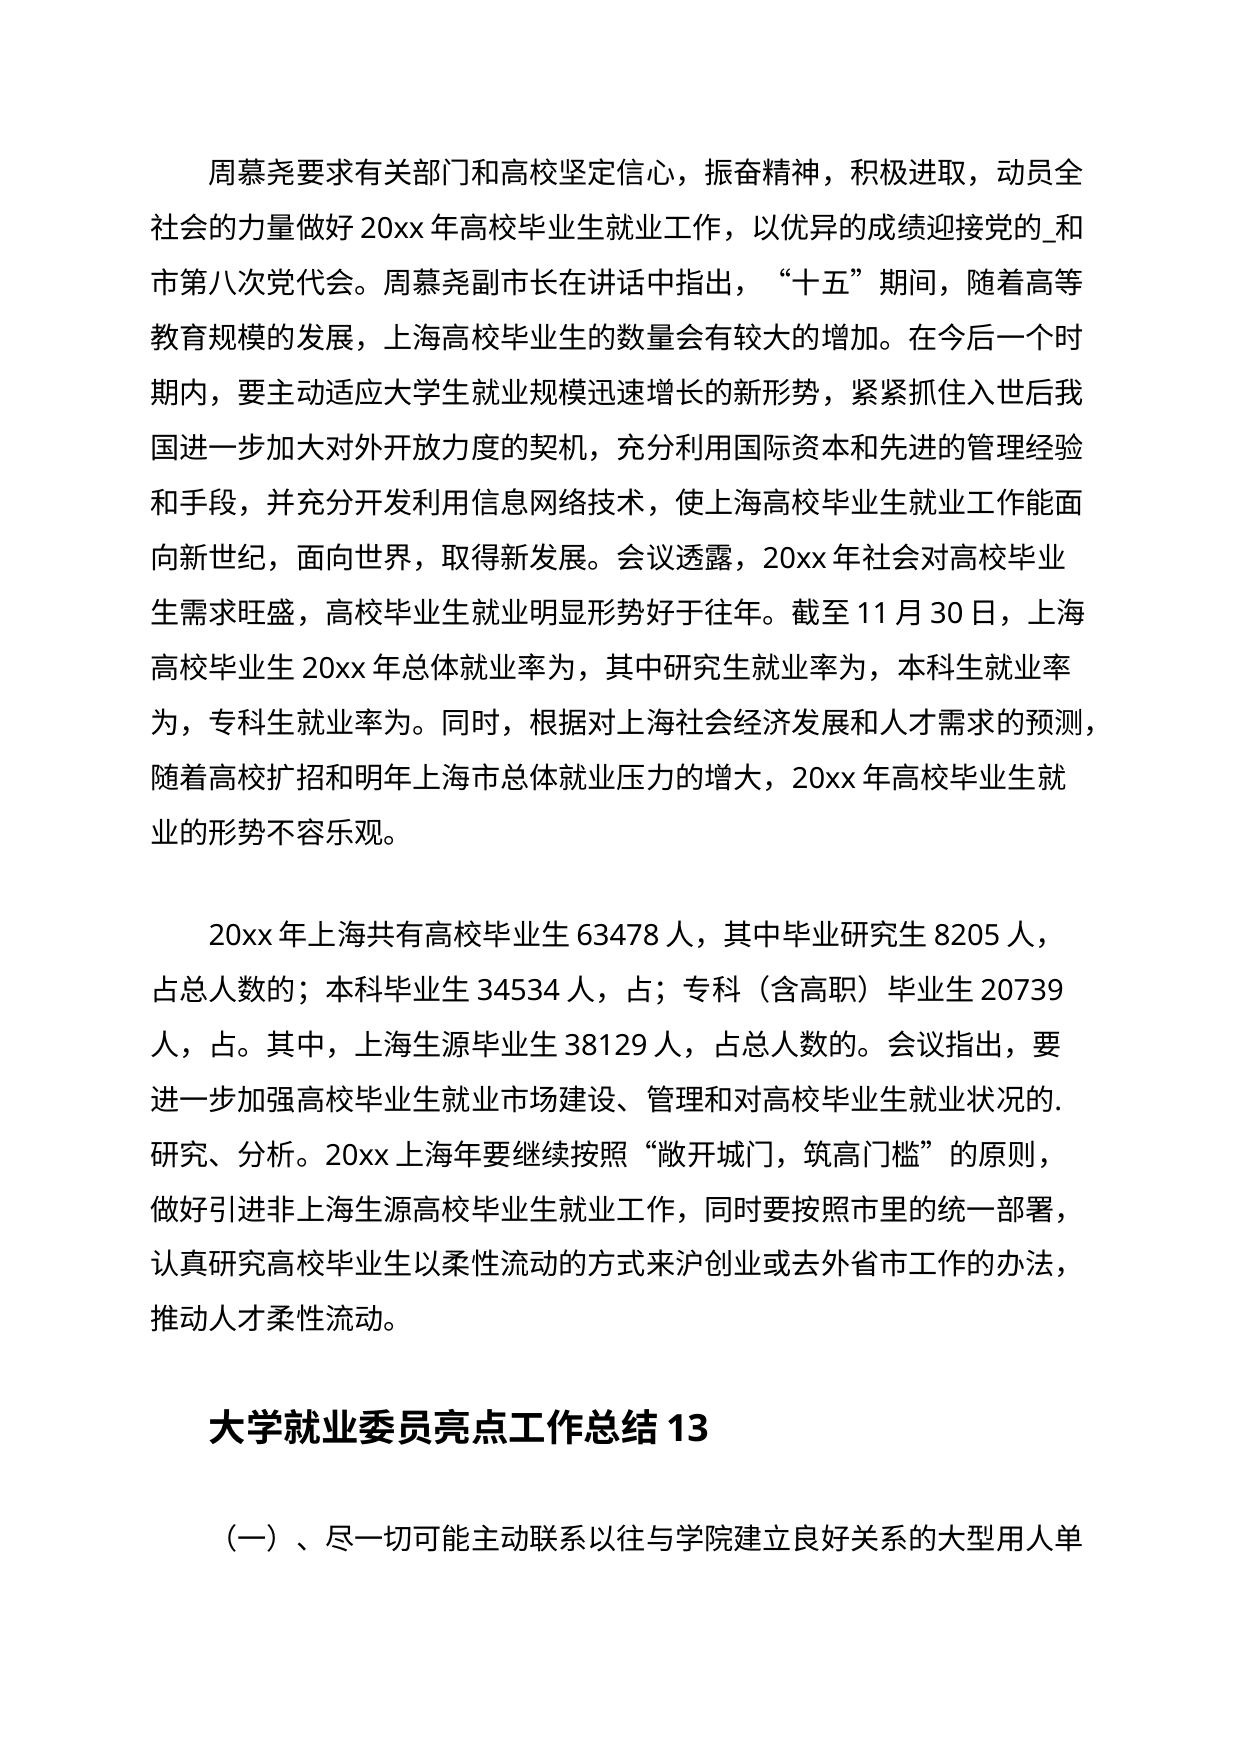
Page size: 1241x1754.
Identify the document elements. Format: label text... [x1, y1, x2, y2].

text 大学就业委员亮点工作总结13 [150, 1398, 1090, 1452]
text 周慕尧要求有关部门和高校坚定信心，振奋精神，积极进取，动员全社会的力量做好20xx年高校毕业生就业工作，以优异的成绩迎接党的_和市第八次党代会。周慕尧副市长在讲话中指出，“十五”期间，随着高等教育规模的发展，上海高校毕业生的数量会有较大的增加。在今后一个时期内，要主动适应大学生就业规模迅速增长的新形势，紧紧抓住入世后我国进一步加大对外开放力度的契机，充分利用国际资本和先进的管理经验和手段，并充分开发利用信息网络技术，使上海高校毕业生就业工作能面向新世纪，面向世界，取得新发展。会议透露，20xx年社会对高校毕业生需求旺盛，高校毕业生就业明显形势好于往年。截至11月30日，上海高校毕业生20xx年总体就业率为，其中研究生就业率为，本科生就业率为，专科生就业率为。同时，根据对上海社会经济发展和人才需求的预测，随着高校扩招和明年上海市总体就业压力的增大，20xx年高校毕业生就业的形势不容乐观。 [150, 150, 1090, 852]
text 20xx年上海共有高校毕业生63478人，其中毕业研究生8205人，占总人数的；本科毕业生34534人，占；专科（含高职）毕业生20739人，占。其中，上海生源毕业生38129人，占总人数的。会议指出，要进一步加强高校毕业生就业市场建设、管理和对高校毕业生就业状况的.研究、分析。20xx上海年要继续按照“敞开城门，筑高门槛”的原则，做好引进非上海生源高校毕业生就业工作，同时要按照市里的统一部署，认真研究高校毕业生以柔性流动的方式来沪创业或去外省市工作的办法，推动人才柔性流动。 [150, 911, 1090, 1338]
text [150, 1515, 1090, 1557]
